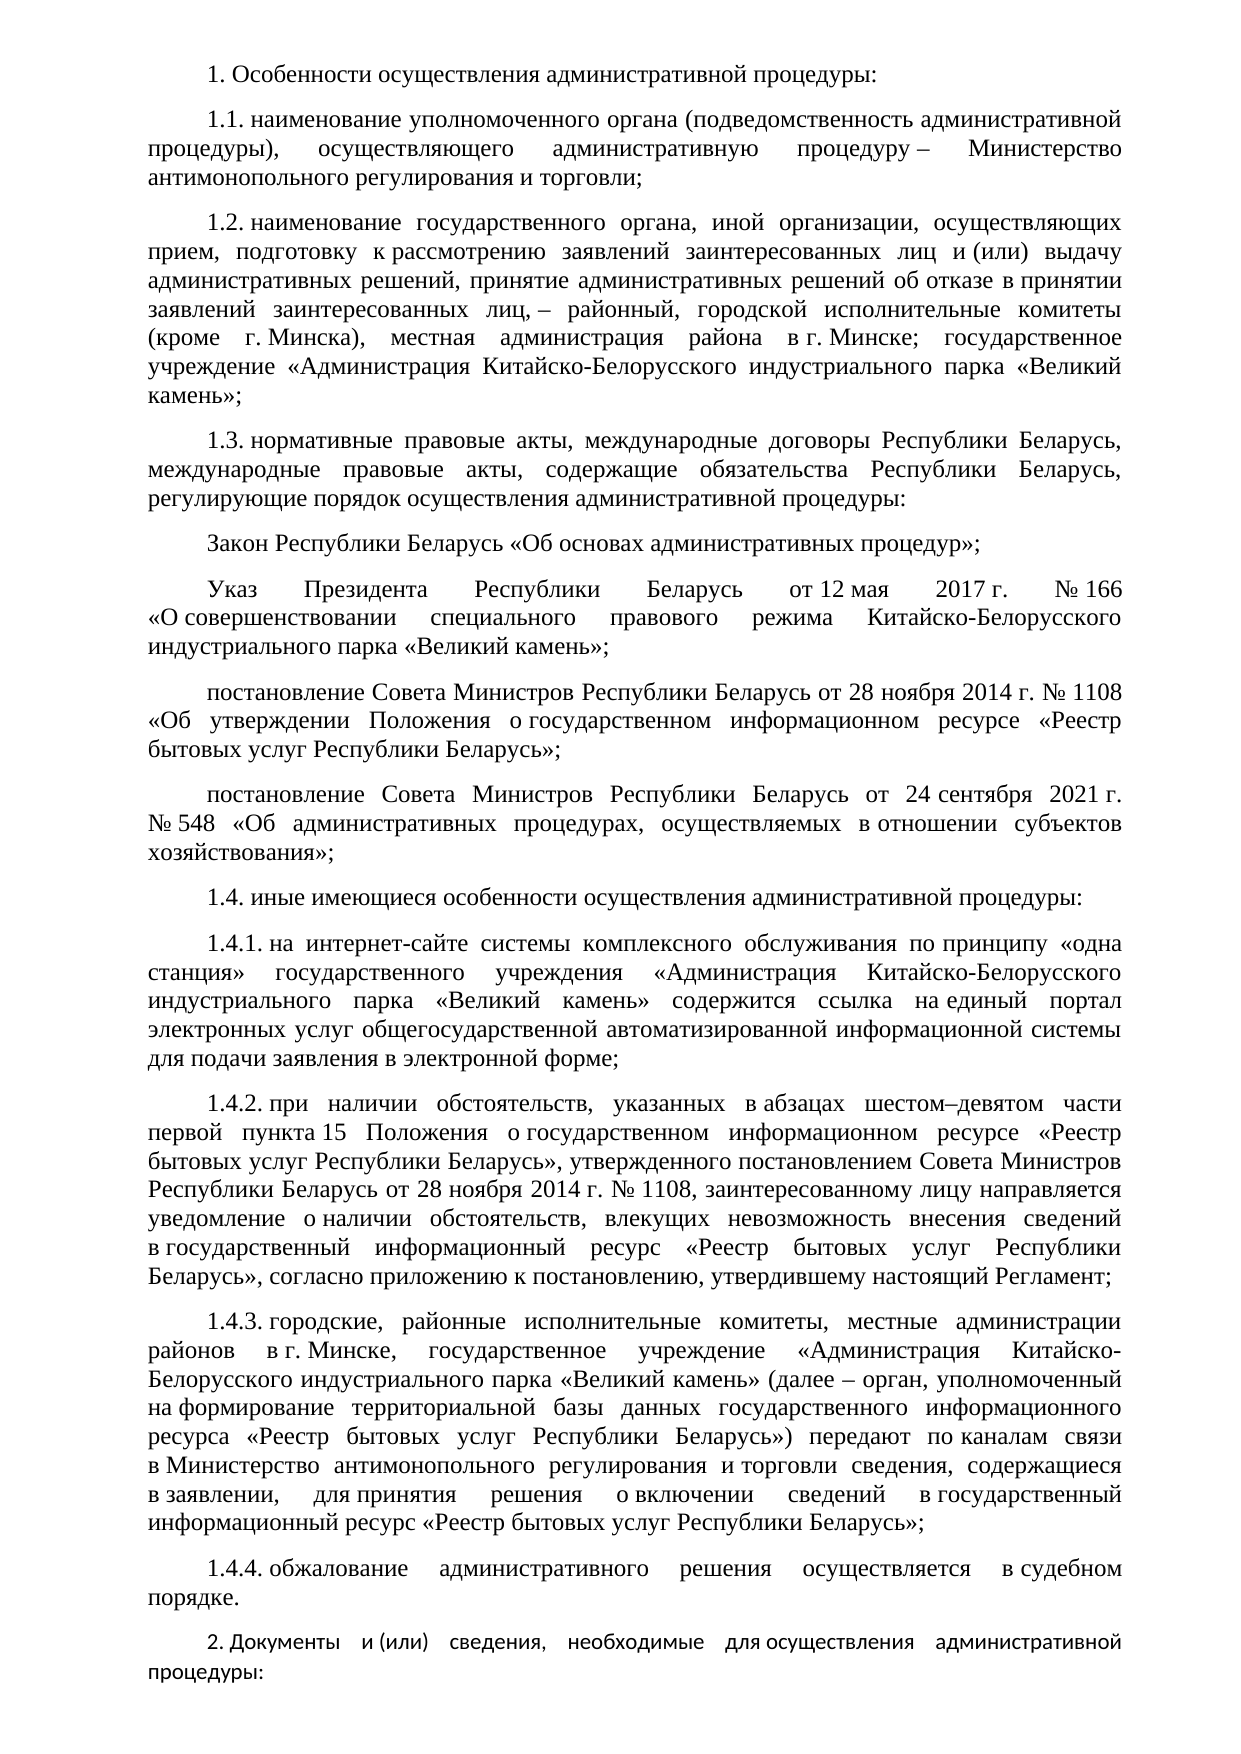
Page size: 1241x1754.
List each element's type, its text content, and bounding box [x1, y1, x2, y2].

text Закон Республики Беларусь «Об основах административных процедур»; [148, 528, 1122, 557]
text постановление Совета Министров Республики Беларусь от 24 сентября 2021 г. № 548 «Об административных процедурах, осуществляемых в отношении субъектов хозяйствования»; [148, 779, 1122, 866]
text 1.3. нормативные правовые акты, международные договоры Республики Беларусь, международные правовые акты, содержащие обязательства Республики Беларусь, регулирующие порядок осуществления административной процедуры: [148, 425, 1122, 512]
text 1.4.3. городские, районные исполнительные комитеты, местные администрации районов в г. Минске, государственное учреждение «Администрация Китайско-Белорусского индустриального парка «Великий камень» (далее – орган, уполномоченный на формирование территориальной базы данных государственного информационного ресурса «Реестр бытовых услуг Республики Беларусь») передают по каналам связи в Министерство антимонопольного регулирования и торговли сведения, содержащиеся в заявлении, для принятия решения о включении сведений в государственный информационный ресурс «Реестр бытовых услуг Республики Беларусь»; [148, 1306, 1122, 1536]
text 1.4.2. при наличии обстоятельств, указанных в абзацах шестом–девятом части первой пункта 15 Положения о государственном информационном ресурсе «Реестр бытовых услуг Республики Беларусь», утвержденного постановлением Совета Министров Республики Беларусь от 28 ноября 2014 г. № 1108, заинтересованному лицу направляется уведомление о наличии обстоятельств, влекущих невозможность внесения сведений в государственный информационный ресурс «Реестр бытовых услуг Республики Беларусь», согласно приложению к постановлению, утвердившему настоящий Регламент; [148, 1088, 1122, 1289]
text 1.4. иные имеющиеся особенности осуществления административной процедуры: [148, 882, 1122, 911]
text 1.4.4. обжалование административного решения осуществляется в судебном порядке. [148, 1553, 1122, 1610]
text 2. Документы и (или) сведения, необходимые для осуществления административной процедуры: [148, 1627, 1122, 1685]
text Указ Президента Республики Беларусь от 12 мая 2017 г. № 166 «О совершенствовании специального правового режима Китайско-Белорусского индустриального парка «Великий камень»; [148, 574, 1122, 660]
text 1.2. наименование государственного органа, иной организации, осуществляющих прием, подготовку к рассмотрению заявлений заинтересованных лиц и (или) выдачу административных решений, принятие административных решений об отказе в принятии заявлений заинтересованных лиц, – районный, городской исполнительные комитеты (кроме г. Минска), местная администрация района в г. Минске; государственное учреждение «Администрация Китайско-Белорусского индустриального парка «Великий камень»; [148, 207, 1122, 409]
text постановление Совета Министров Республики Беларусь от 28 ноября 2014 г. № 1108 «Об утверждении Положения о государственном информационном ресурсе «Реестр бытовых услуг Республики Беларусь»; [148, 677, 1122, 763]
text 1. Особенности осуществления административной процедуры: [148, 59, 1122, 88]
text 1.4.1. на интернет-сайте системы комплексного обслуживания по принципу «одна станция» государственного учреждения «Администрация Китайско-Белорусского индустриального парка «Великий камень» содержится ссылка на единый портал электронных услуг общегосударственной автоматизированной информационной системы для подачи заявления в электронной форме; [148, 928, 1122, 1072]
text 1.1. наименование уполномоченного органа (подведомственность административной процедуры), осуществляющего административную процедуру – Министерство антимонопольного регулирования и торговли; [148, 104, 1122, 191]
